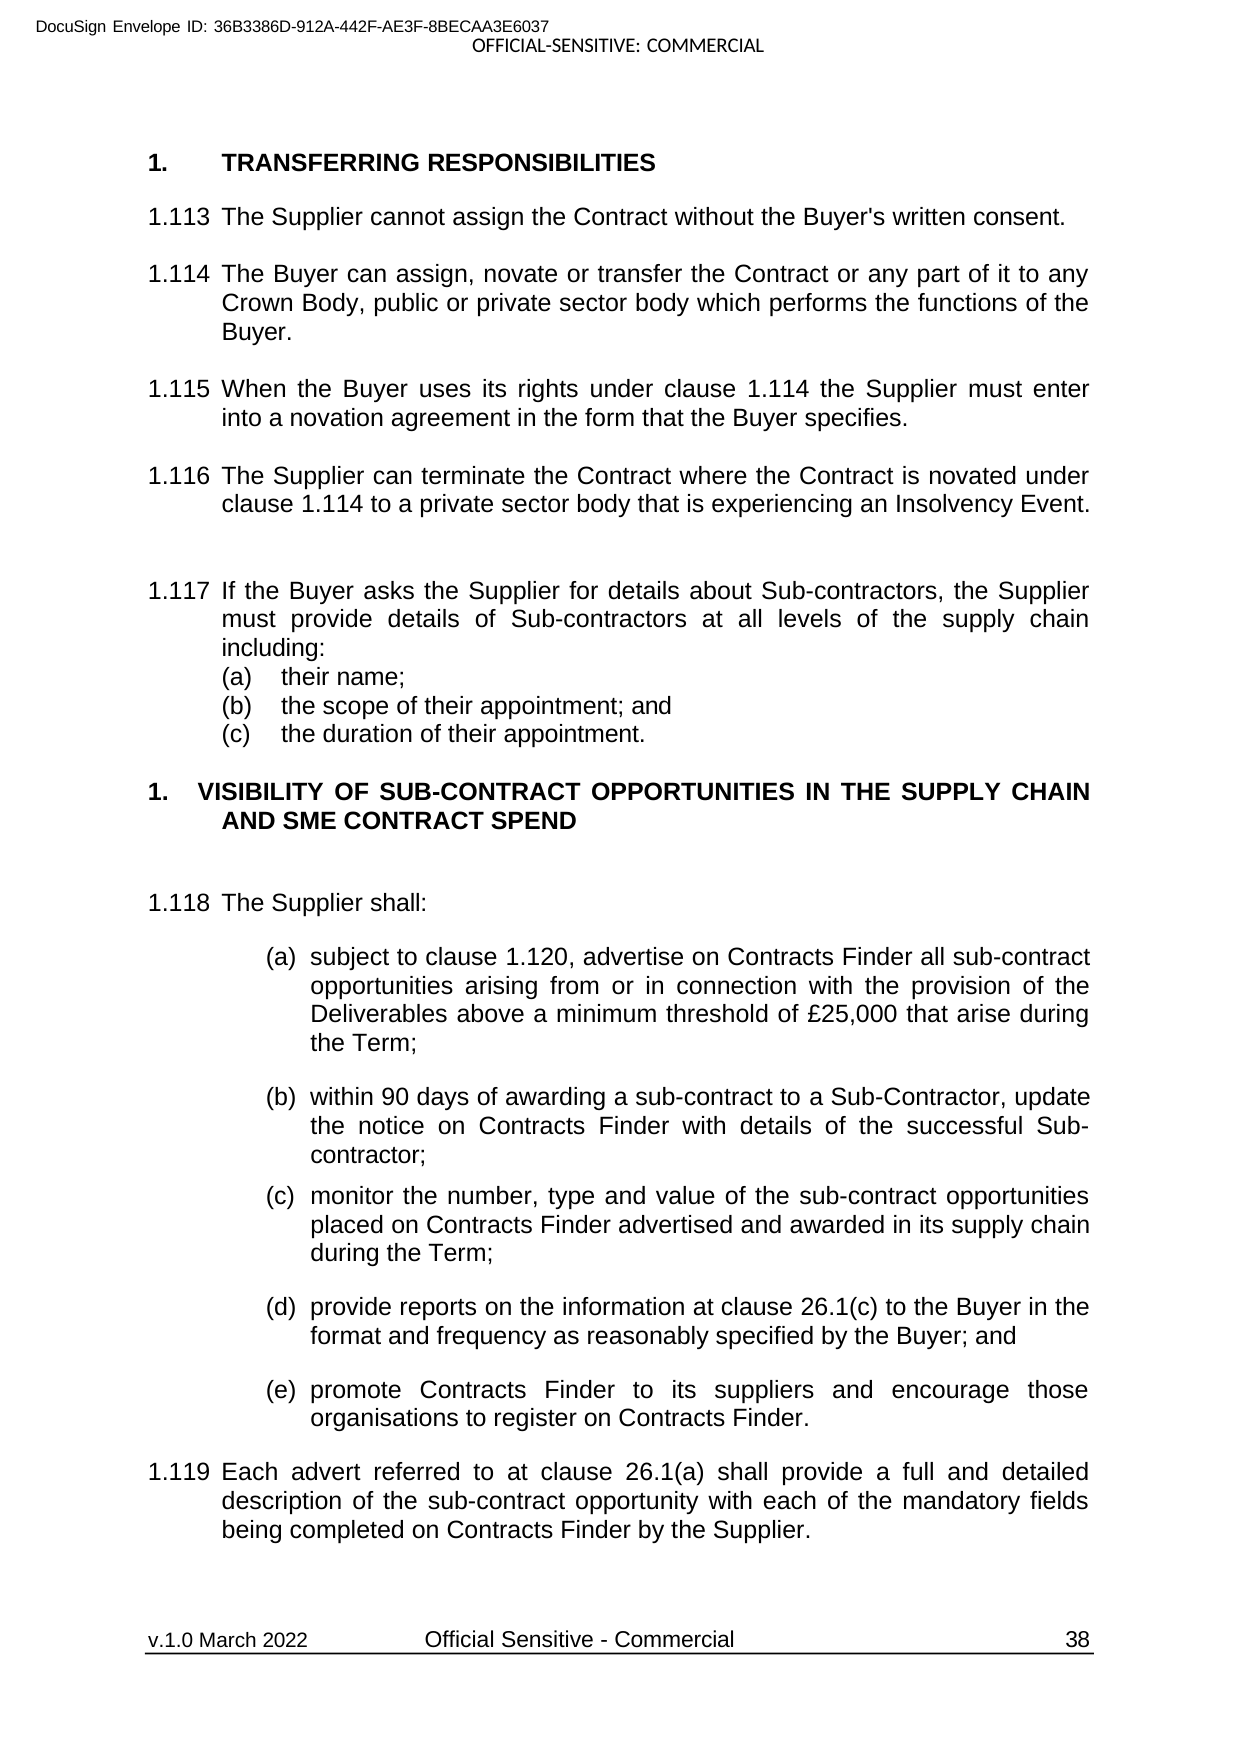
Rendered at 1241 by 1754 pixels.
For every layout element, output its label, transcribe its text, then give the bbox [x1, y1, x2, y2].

list Each advert referred to at clause 26.1(a) shall provide a full and detailed description of the sub-contract opportunity with each of the mandatory fields being completed on Contracts Finder by the Supplier. [148, 1457, 1090, 1543]
list The Buyer can assign, novate or transfer the Contract or any part of it to any Crown Body, public or private sector body which performs the functions of the Buyer. [148, 259, 1090, 346]
list monitor the number, type and value of the sub-contract opportunities placed on Contracts Finder advertised and awarded in its supply chain during the Term; [266, 1181, 1091, 1267]
list provide reports on the information at clause 26.1(c) to the Buyer in the format and frequency as reasonably specified by the Buyer; and [266, 1292, 1091, 1349]
list The Supplier cannot assign the Contract without the Buyer's written consent. [148, 202, 1240, 231]
list promote Contracts Finder to its suppliers and encourage those organisations to register on Contracts Finder. [266, 1374, 1090, 1432]
list subject to clause 1.120, advertise on Contracts Finder all sub-contract opportunities arising from or in connection with the provision of the Deliverables above a minimum threshold of £25,000 that arise during the Term; [266, 942, 1091, 1057]
list within 90 days of awarding a sub-contract to a Sub-Contractor, update the notice on Contracts Finder with details of the successful Sub- contractor; [266, 1082, 1091, 1168]
subtitle 1. VISIBILITY OF SUB-CONTRACT OPPORTUNITIES IN THE SUPPLY CHAIN AND SME CONTRACT SPEND [148, 777, 1091, 834]
list If the Buyer asks the Supplier for details about Sub-contractors, the Supplier must provide details of Sub-contractors at all levels of the supply chain including: [148, 576, 1091, 662]
list the duration of their appointment. [221, 719, 1240, 748]
list The Supplier shall: [148, 888, 1240, 917]
list the scope of their appointment; and [221, 691, 1240, 719]
list their name; [221, 662, 1240, 691]
list When the Buyer uses its rights under clause 1.114 the Supplier must enter into a novation agreement in the form that the Buyer specifies. [148, 374, 1091, 432]
list The Supplier can terminate the Contract where the Contract is novated under clause 1.114 to a private sector body that is experiencing an Insolvency Event. [148, 461, 1091, 518]
subtitle 1. TRANSFERRING RESPONSIBILITIES [148, 148, 1240, 177]
